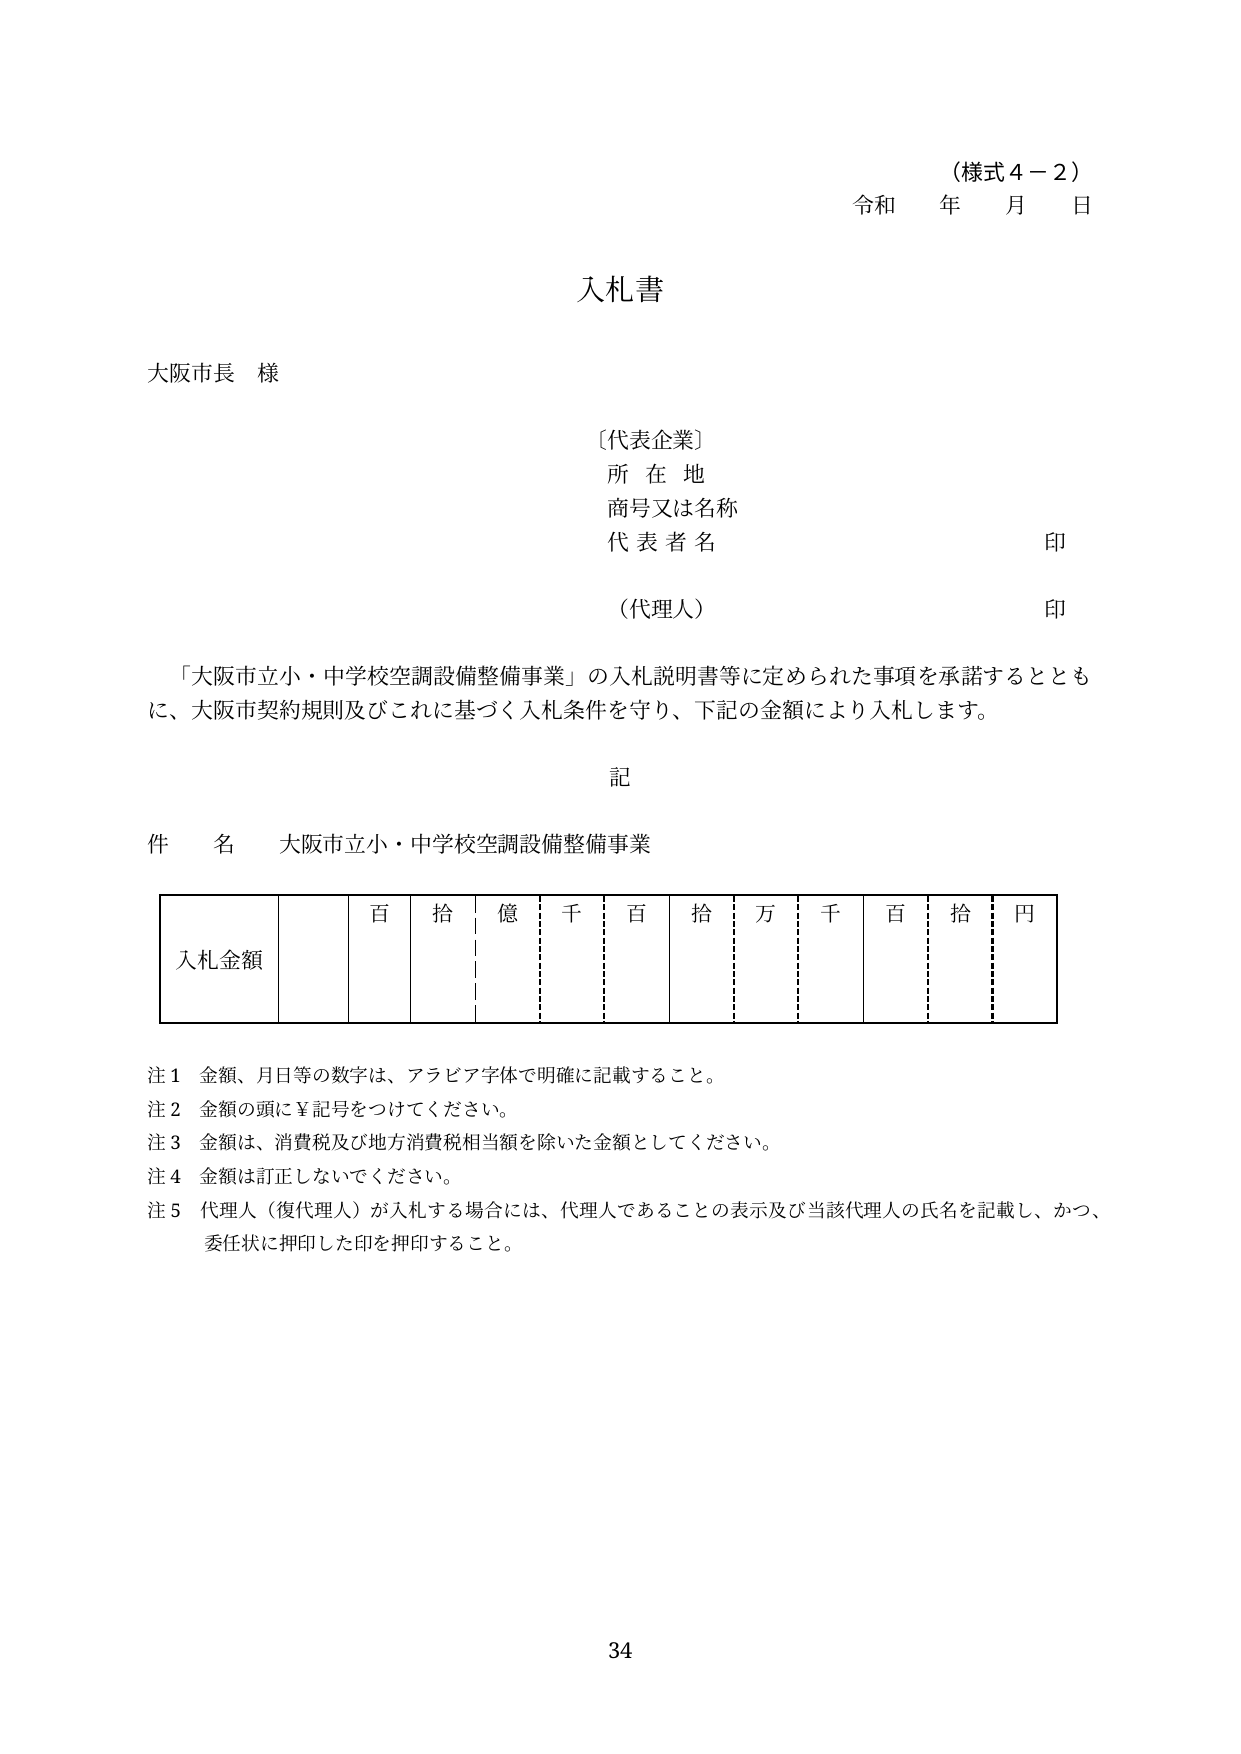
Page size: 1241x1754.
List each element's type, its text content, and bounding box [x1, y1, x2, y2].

text 注3 金額は、消費税及び地方消費税相当額を除いた金額としてください。 [148, 1125, 1092, 1158]
table_header 百 [864, 896, 928, 929]
text 注2 金額の頭に￥記号をつけてください。 [148, 1091, 1092, 1125]
table_cell [928, 930, 992, 1022]
table_header 百 [349, 896, 410, 929]
text 「大阪市立小・中学校空調設備整備事業」の入札説明書等に定められた事項を承諾するとともに、大阪市契約規則及びこれに基づく入札条件を守り、下記の金額により入札します。 [148, 658, 1092, 726]
text 商号又は名称 [607, 490, 1092, 524]
table_cell [540, 930, 604, 1022]
table_cell [798, 930, 863, 1022]
text 大阪市長 様 [148, 355, 1092, 389]
table_header 拾 [411, 896, 475, 929]
table_cell [864, 930, 928, 1022]
text 件 名 大阪市立小・中学校空調設備整備事業 [148, 826, 1092, 860]
table_header 千 [540, 896, 604, 929]
table_header 百 [604, 896, 669, 929]
table_cell [670, 930, 734, 1022]
text 注4 金額は訂正しないでください。 [148, 1158, 1092, 1192]
table_header 億 [475, 896, 539, 929]
table_header 入札金額 [161, 896, 278, 1022]
text 代表者名 印 [607, 524, 1092, 557]
table_header 円 [993, 896, 1056, 929]
text 令和 年 月 日 [148, 187, 1092, 221]
text 〔代表企業〕 [585, 423, 1092, 456]
table_header [279, 896, 348, 929]
table_header 拾 [670, 896, 734, 929]
text 注1 金額、月日等の数字は、アラビア字体で明確に記載すること。 [148, 1057, 1092, 1091]
text 所在地 [607, 456, 1092, 490]
table_header 千 [798, 896, 863, 929]
table_cell [993, 930, 1056, 1022]
text （様式４－２） [148, 153, 1092, 187]
table_cell [411, 930, 475, 1022]
table_cell [734, 930, 798, 1022]
table_cell [604, 930, 669, 1022]
table_cell [475, 930, 539, 1022]
text 注5 代理人（復代理人）が入札する場合には、代理人であることの表示及び当該代理人の氏名を記載し、かつ、委任状に押印した印を押印すること。 [148, 1192, 1092, 1259]
table_cell [349, 930, 410, 1022]
text （代理人） 印 [607, 591, 1092, 624]
text 記 [148, 759, 1092, 793]
text 入札書 [148, 254, 1092, 322]
table_header 拾 [928, 896, 992, 929]
table_cell [279, 930, 348, 1022]
table_header 万 [734, 896, 798, 929]
